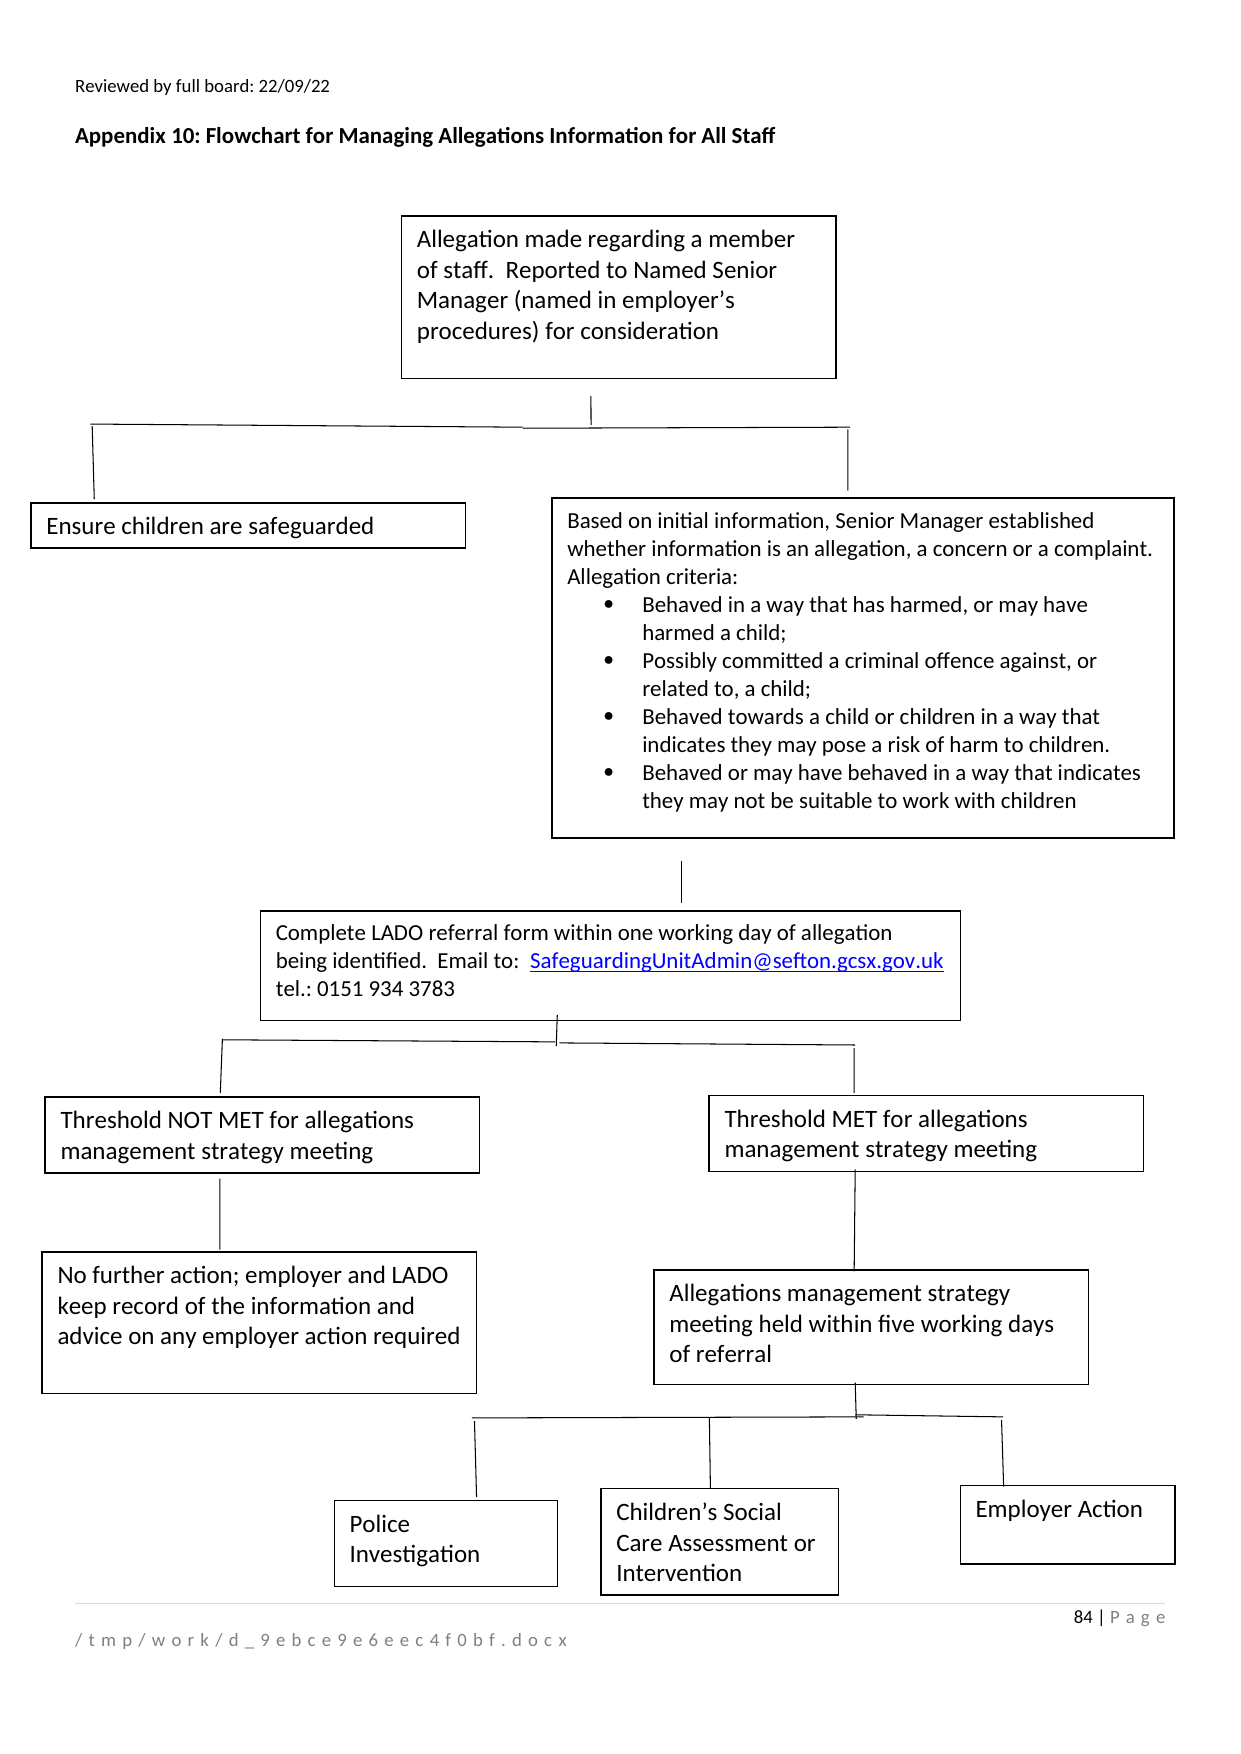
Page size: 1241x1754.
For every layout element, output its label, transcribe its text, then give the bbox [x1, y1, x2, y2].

subtitle Appendix 10: Flowchart for Managing Allegations Information for All Staff [75, 122, 1165, 150]
